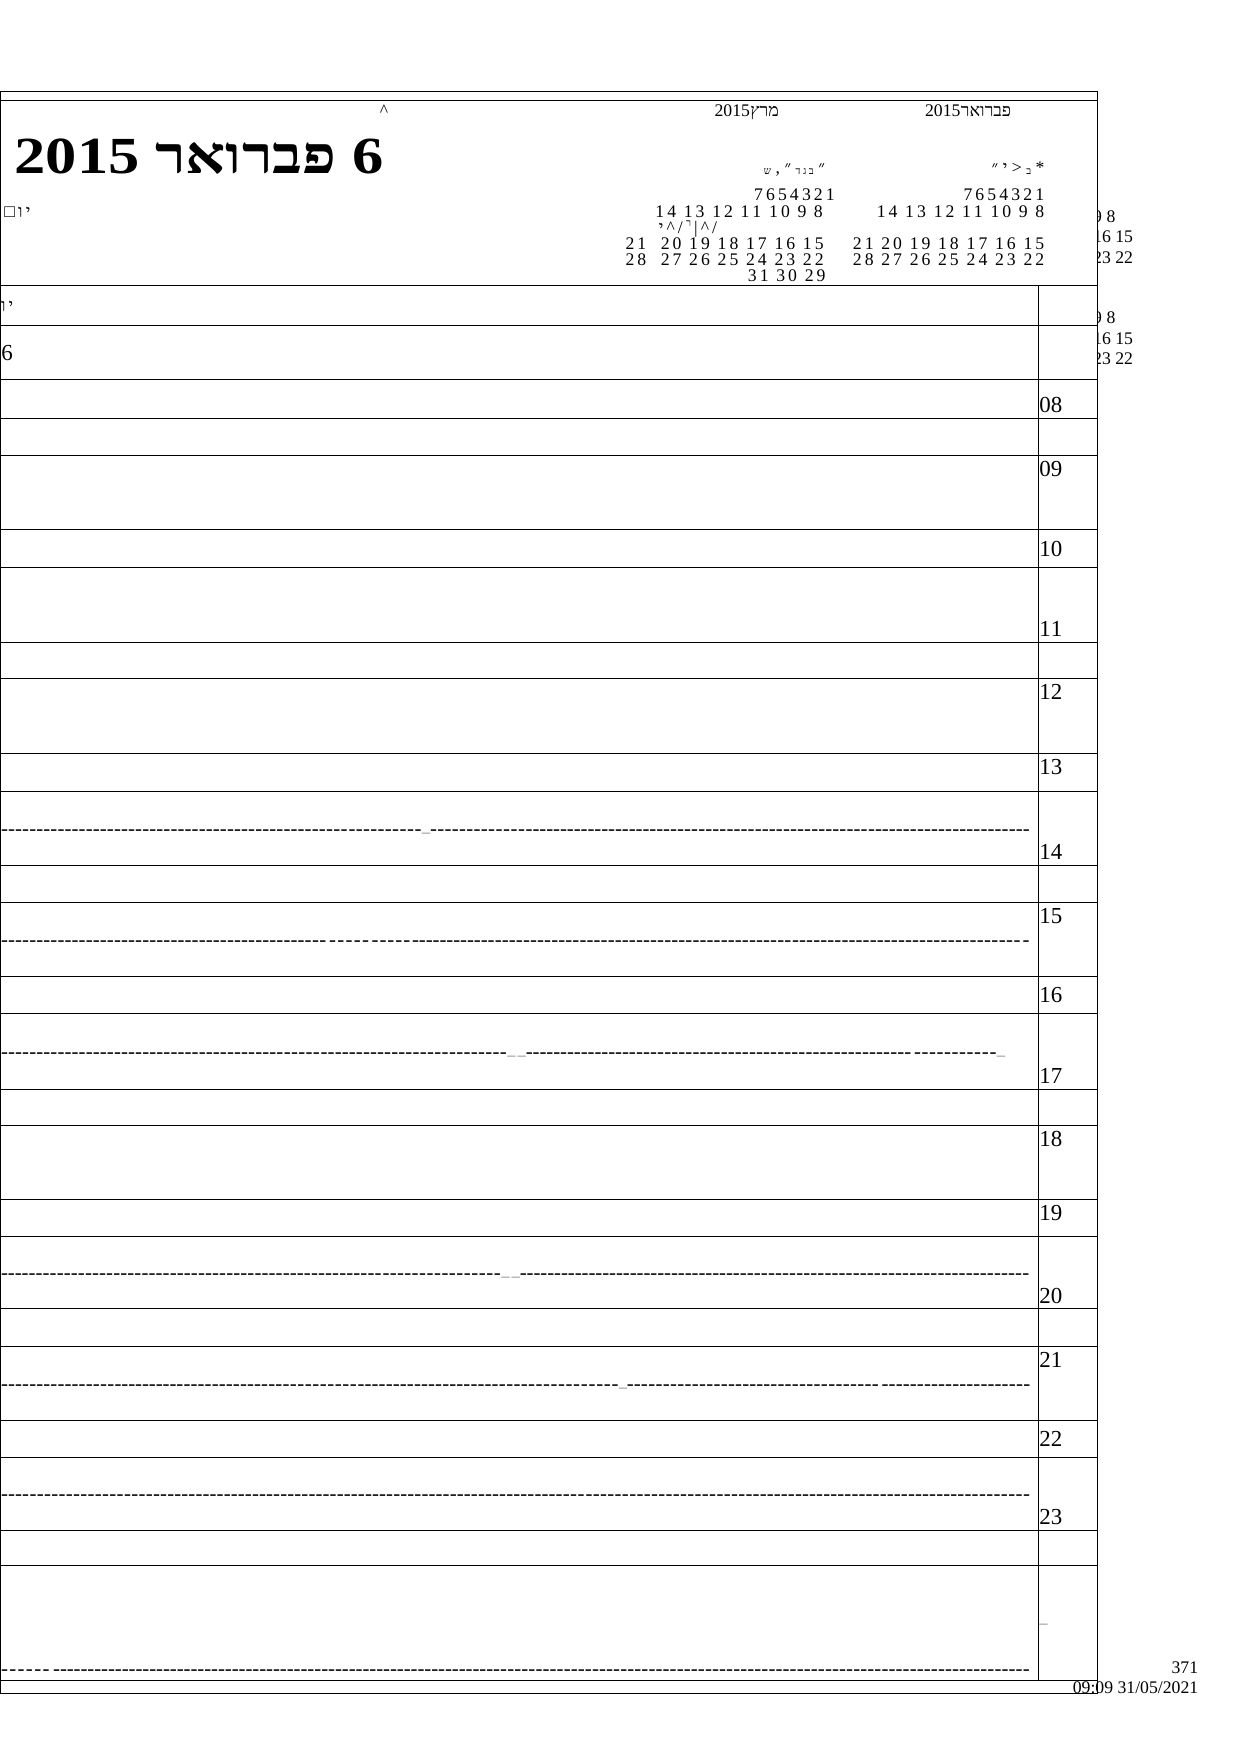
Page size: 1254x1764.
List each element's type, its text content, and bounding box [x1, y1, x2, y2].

table_cell 17 [1039, 1014, 1097, 1089]
table_cell 08 [1039, 380, 1097, 418]
table_cell [1, 1347, 1038, 1420]
table_cell [1039, 419, 1097, 455]
table_cell [1039, 286, 1097, 325]
table_cell 21 [1039, 1347, 1097, 1420]
table_cell [1, 679, 1038, 753]
table_cell [1, 1200, 1038, 1236]
table_header פברואר2015 מרץ2015 ^ * ב < י ״ ״ ב ג ד ״ , ש 7654321 8 9 10 11 12 13 14 15 16 17 18 19 20 21 22 23 24 25 26 27 28 29 30 31 [1, 101, 1097, 285]
table_cell 10 [1039, 530, 1097, 567]
table_cell [1, 1309, 1038, 1346]
table_cell — [1039, 1566, 1097, 1680]
table_cell 23 [1039, 1458, 1097, 1530]
table_cell [1, 1458, 1038, 1530]
table_cell 09 [1039, 456, 1097, 529]
table_cell [1, 1566, 1038, 1680]
table_cell [1, 380, 1038, 418]
table_cell [1, 419, 1038, 455]
table_cell 13 [1039, 754, 1097, 791]
table_cell [1039, 866, 1097, 902]
table_cell [1, 456, 1038, 529]
table_cell [1039, 1531, 1097, 1565]
table_cell [1, 754, 1038, 791]
table_cell 22 [1039, 1421, 1097, 1457]
table_cell 12 [1039, 679, 1097, 753]
table_cell [1, 1531, 1038, 1565]
table_cell 11 [1039, 568, 1097, 642]
table_cell [1039, 643, 1097, 678]
table_cell [1, 643, 1038, 678]
table_cell 14 [1039, 792, 1097, 865]
table_cell [1, 1126, 1038, 1199]
table_cell 19 [1039, 1200, 1097, 1236]
table_cell [1, 530, 1038, 567]
table_cell 20 [1039, 1237, 1097, 1308]
table_cell [1, 1421, 1038, 1457]
table_cell [1, 977, 1038, 1013]
table_cell [1, 792, 1038, 865]
table_cell [1, 1237, 1038, 1308]
table_cell [1, 1090, 1038, 1125]
table_cell 15 [1039, 903, 1097, 976]
table_cell [1039, 1090, 1097, 1125]
table_cell 16 [1039, 977, 1097, 1013]
table_cell [1, 866, 1038, 902]
table_cell 6 [1, 326, 1038, 379]
table_cell [1, 1014, 1038, 1089]
table_cell [1, 568, 1038, 642]
table_cell 18 [1039, 1126, 1097, 1199]
table_cell [1039, 1309, 1097, 1346]
table_cell [1039, 326, 1097, 379]
table_cell [1, 903, 1038, 976]
table_cell יו [1, 286, 1038, 325]
